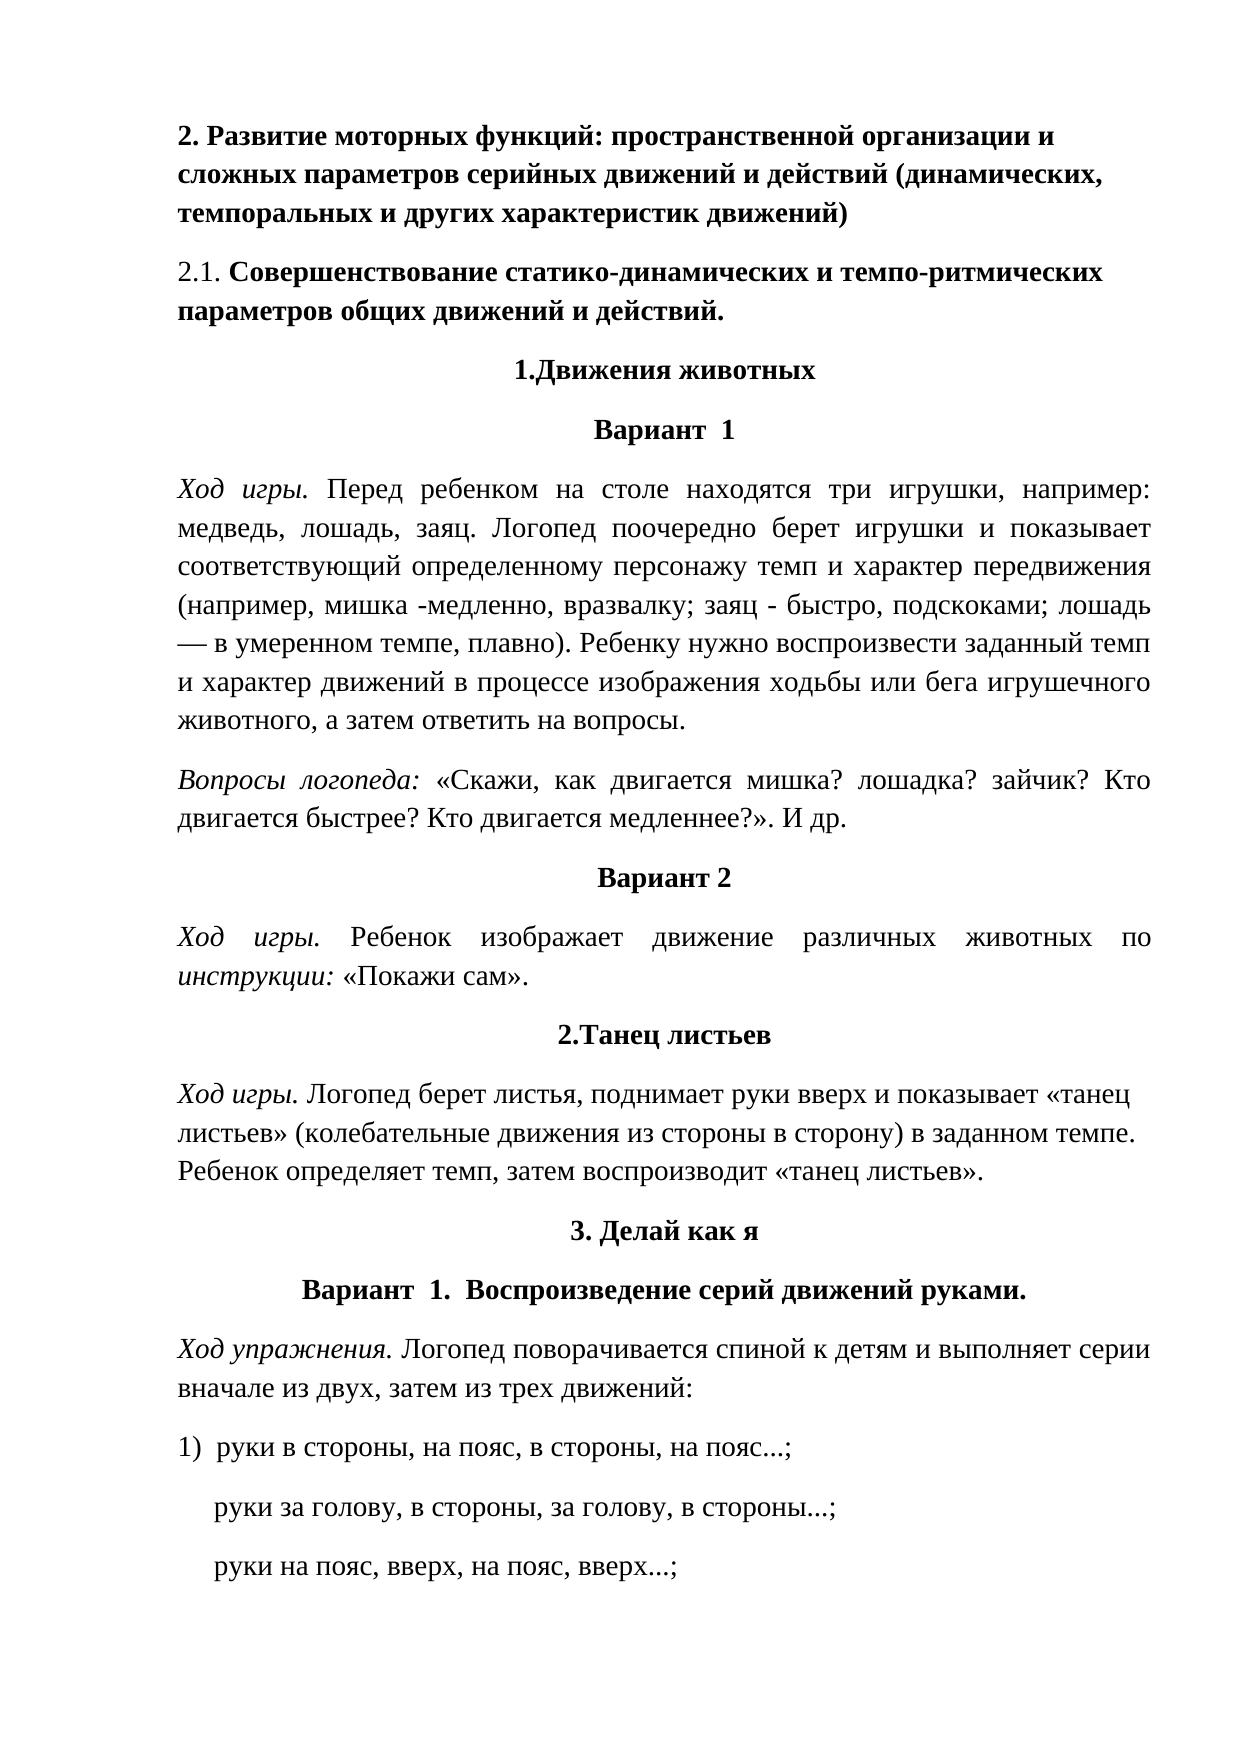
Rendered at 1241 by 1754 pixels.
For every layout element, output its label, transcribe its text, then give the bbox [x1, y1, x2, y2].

text Вариант 1 [177, 412, 1152, 445]
text Вариант 1. Воспроизведение серий движений руками. [177, 1272, 1152, 1306]
text Ход игры. Ребенок изображает движение различных животных по инструкции: «Покажи сам». [177, 919, 1152, 991]
text Ход упражнения. Логопед поворачивается спиной к детям и выполняет серии вначале из двух, затем из трех движений: [177, 1332, 1152, 1404]
text 2. Развитие моторных функций: пространственной организации и сложных параметров серийных движений и действий (динамических, темпоральных и других характеристик движений) [177, 118, 1152, 229]
text Вопросы логопеда: «Скажи, как двигается мишка? лошадка? зайчик? Кто двигается быстрее? Кто двигается медленнее?». И др. [177, 762, 1152, 834]
text Ход игры. Перед ребенком на столе находятся три игрушки, например: медведь, лошадь, заяц. Логопед поочередно берет игрушки и показывает соответствующий определенному персонажу темп и характер передвижения (например, мишка -медленно, вразвалку; заяц - быстро, подскоками; лошадь — в умеренном темпе, плавно). Ребенку нужно воспроизвести заданный темп и характер движений в процессе изображения ходьбы или бега игрушечного животного, а затем ответить на вопросы. [177, 471, 1152, 736]
text Ход игры. Логопед берет листья, поднимает руки вверх и показывает «танец листьев» (колебательные движения из стороны в сторону) в заданном темпе. Ребенок определяет темп, затем воспроизводит «танец листьев». [177, 1076, 1152, 1187]
text 2.Танец листьев [177, 1017, 1152, 1051]
text Вариант 2 [177, 860, 1152, 893]
text руки за голову, в стороны, за голову, в стороны...; [177, 1489, 1152, 1522]
text 3. Делай как я [177, 1213, 1152, 1246]
text 2.1. Совершенствование статико-динамических и темпо-ритмических параметров общих движений и действий. [177, 254, 1152, 327]
text 1.Движения животных [177, 352, 1152, 386]
text руки на пояс, вверх, на пояс, вверх...; [177, 1548, 1152, 1582]
text 1) руки в стороны, на пояс, в стороны, на пояс...; [177, 1429, 1152, 1463]
